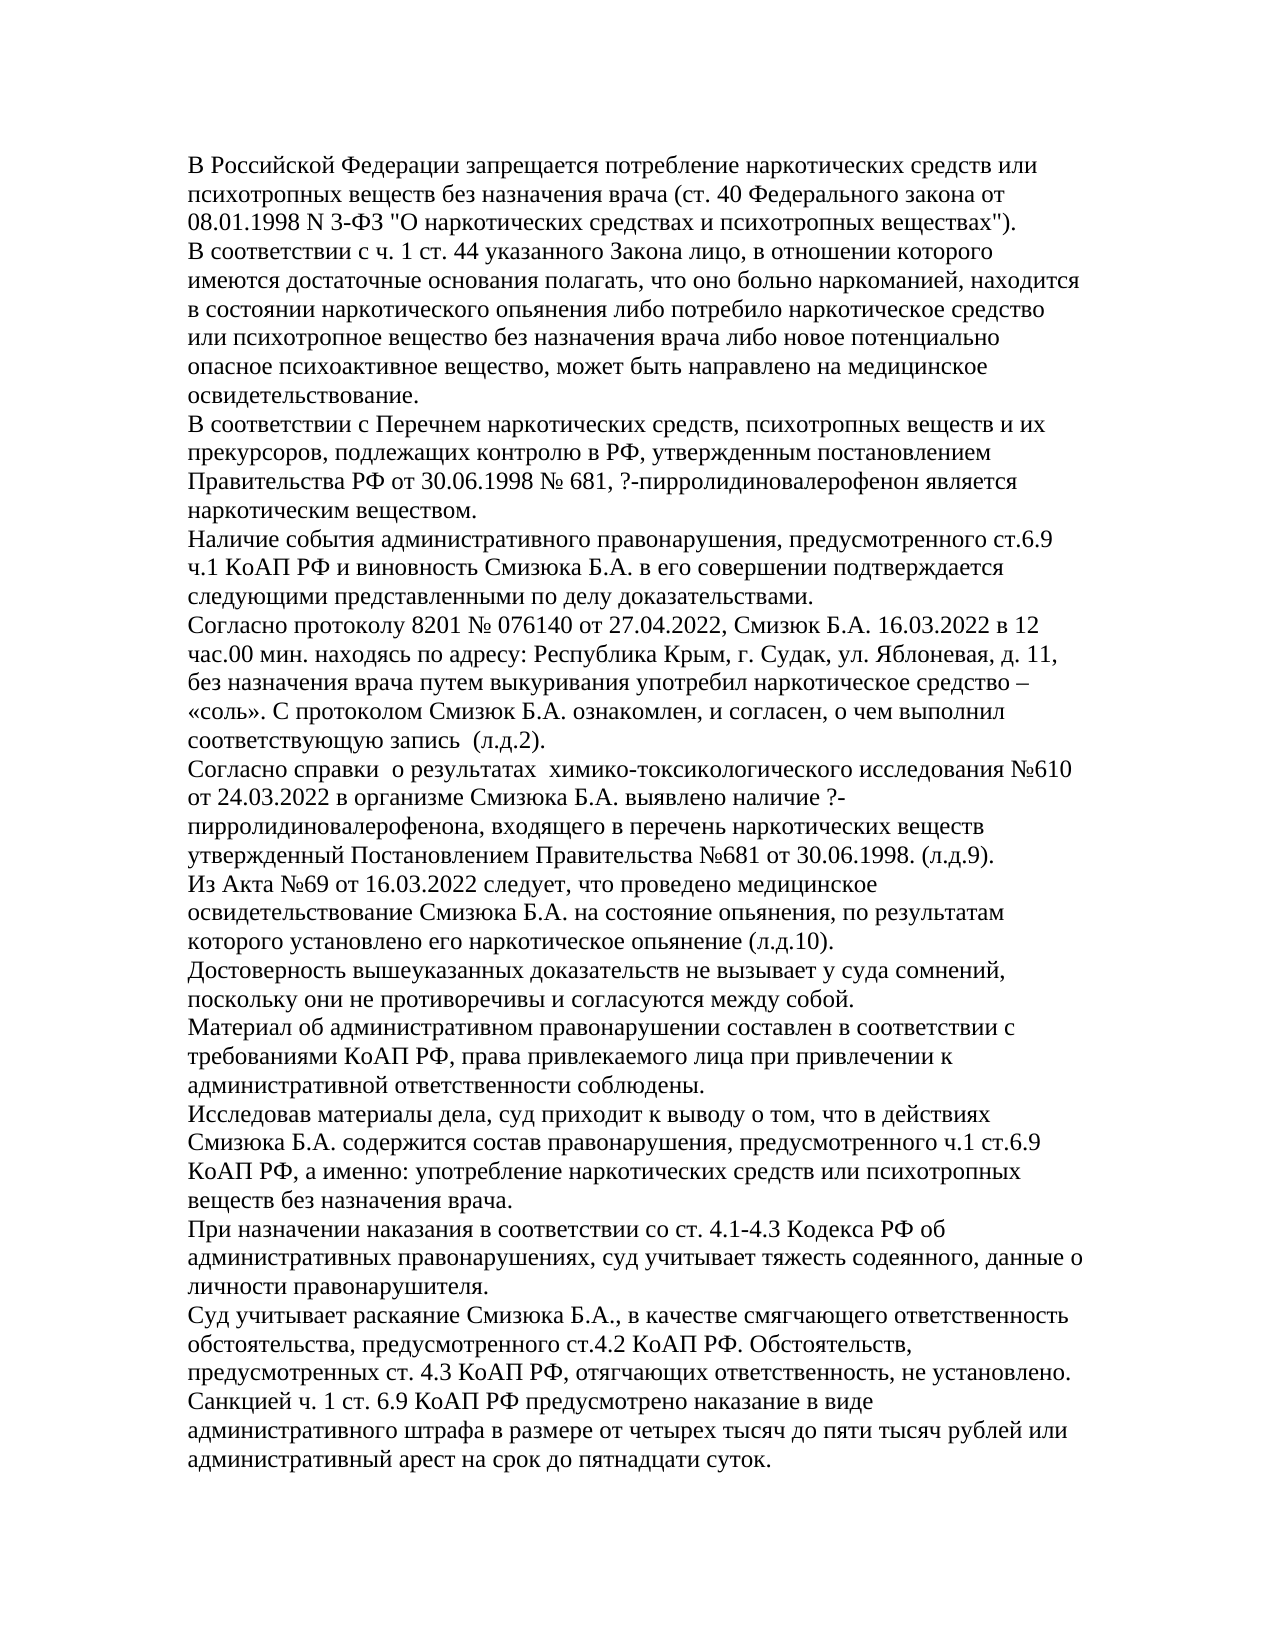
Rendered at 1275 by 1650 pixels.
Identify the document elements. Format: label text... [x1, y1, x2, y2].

text Согласно протоколу 8201 № 076140 от 27.04.2022, Смизюк Б.А. 16.03.2022 в 12 час.00 мин. находясь по адресу: Республика Крым, г. Судак, ул. Яблоневая, д. 11, без назначения врача путем выкуривания употребил наркотическое средство – «соль». С протоколом Смизюк Б.А. ознакомлен, и согласен, о чем выполнил соответствующую запись (л.д.2). [187, 610, 1087, 754]
text Наличие события административного правонарушения, предусмотренного ст.6.9 ч.1 КоАП РФ и виновность Смизюка Б.А. в его совершении подтверждается следующими представленными по делу доказательствами. [187, 524, 1087, 610]
text В соответствии с ч. 1 ст. 44 указанного Закона лицо, в отношении которого имеются достаточные основания полагать, что оно больно наркоманией, находится в состоянии наркотического опьянения либо потребило наркотическое средство или психотропное вещество без назначения врача либо новое потенциально опасное психоактивное вещество, может быть направлено на медицинское освидетельствование. [187, 236, 1087, 409]
text Достоверность вышеуказанных доказательств не вызывает у суда сомнений, поскольку они не противоречивы и согласуются между собой. [187, 955, 1087, 1012]
text Согласно справки о результатах химико-токсикологического исследования №610 от 24.03.2022 в организме Смизюка Б.А. выявлено наличие ?-пирролидиновалерофенона, входящего в перечень наркотических веществ утвержденный Постановлением Правительства №681 от 30.06.1998. (л.д.9). [187, 754, 1087, 869]
text Из Акта №69 от 16.03.2022 следует, что проведено медицинское освидетельствование Смизюка Б.А. на состояние опьянения, по результатам которого установлено его наркотическое опьянение (л.д.10). [187, 869, 1087, 955]
text Исследовав материалы дела, суд приходит к выводу о том, что в действиях Смизюка Б.А. содержится состав правонарушения, предусмотренного ч.1 ст.6.9 КоАП РФ, а именно: употребление наркотических средств или психотропных веществ без назначения врача. [187, 1099, 1087, 1214]
text В Российской Федерации запрещается потребление наркотических средств или психотропных веществ без назначения врача (ст. 40 Федерального закона от 08.01.1998 N 3-ФЗ "О наркотических средствах и психотропных веществах"). [187, 150, 1087, 236]
text В соответствии с Перечнем наркотических средств, психотропных веществ и их прекурсоров, подлежащих контролю в РФ, утвержденным постановлением Правительства РФ от 30.06.1998 № 681, ?-пирролидиновалерофенон является наркотическим веществом. [187, 409, 1087, 524]
text Материал об административном правонарушении составлен в соответствии с требованиями КоАП РФ, права привлекаемого лица при привлечении к административной ответственности соблюдены. [187, 1012, 1087, 1099]
text Суд учитывает раскаяние Смизюка Б.А., в качестве смягчающего ответственность обстоятельства, предусмотренного ст.4.2 КоАП РФ. Обстоятельств, предусмотренных ст. 4.3 КоАП РФ, отягчающих ответственность, не установлено. [187, 1300, 1087, 1386]
text Санкцией ч. 1 ст. 6.9 КоАП РФ предусмотрено наказание в виде административного штрафа в размере от четырех тысяч до пяти тысяч рублей или административный арест на срок до пятнадцати суток. [187, 1386, 1087, 1472]
text При назначении наказания в соответствии со ст. 4.1-4.3 Кодекса РФ об административных правонарушениях, суд учитывает тяжесть содеянного, данные о личности правонарушителя. [187, 1214, 1087, 1300]
